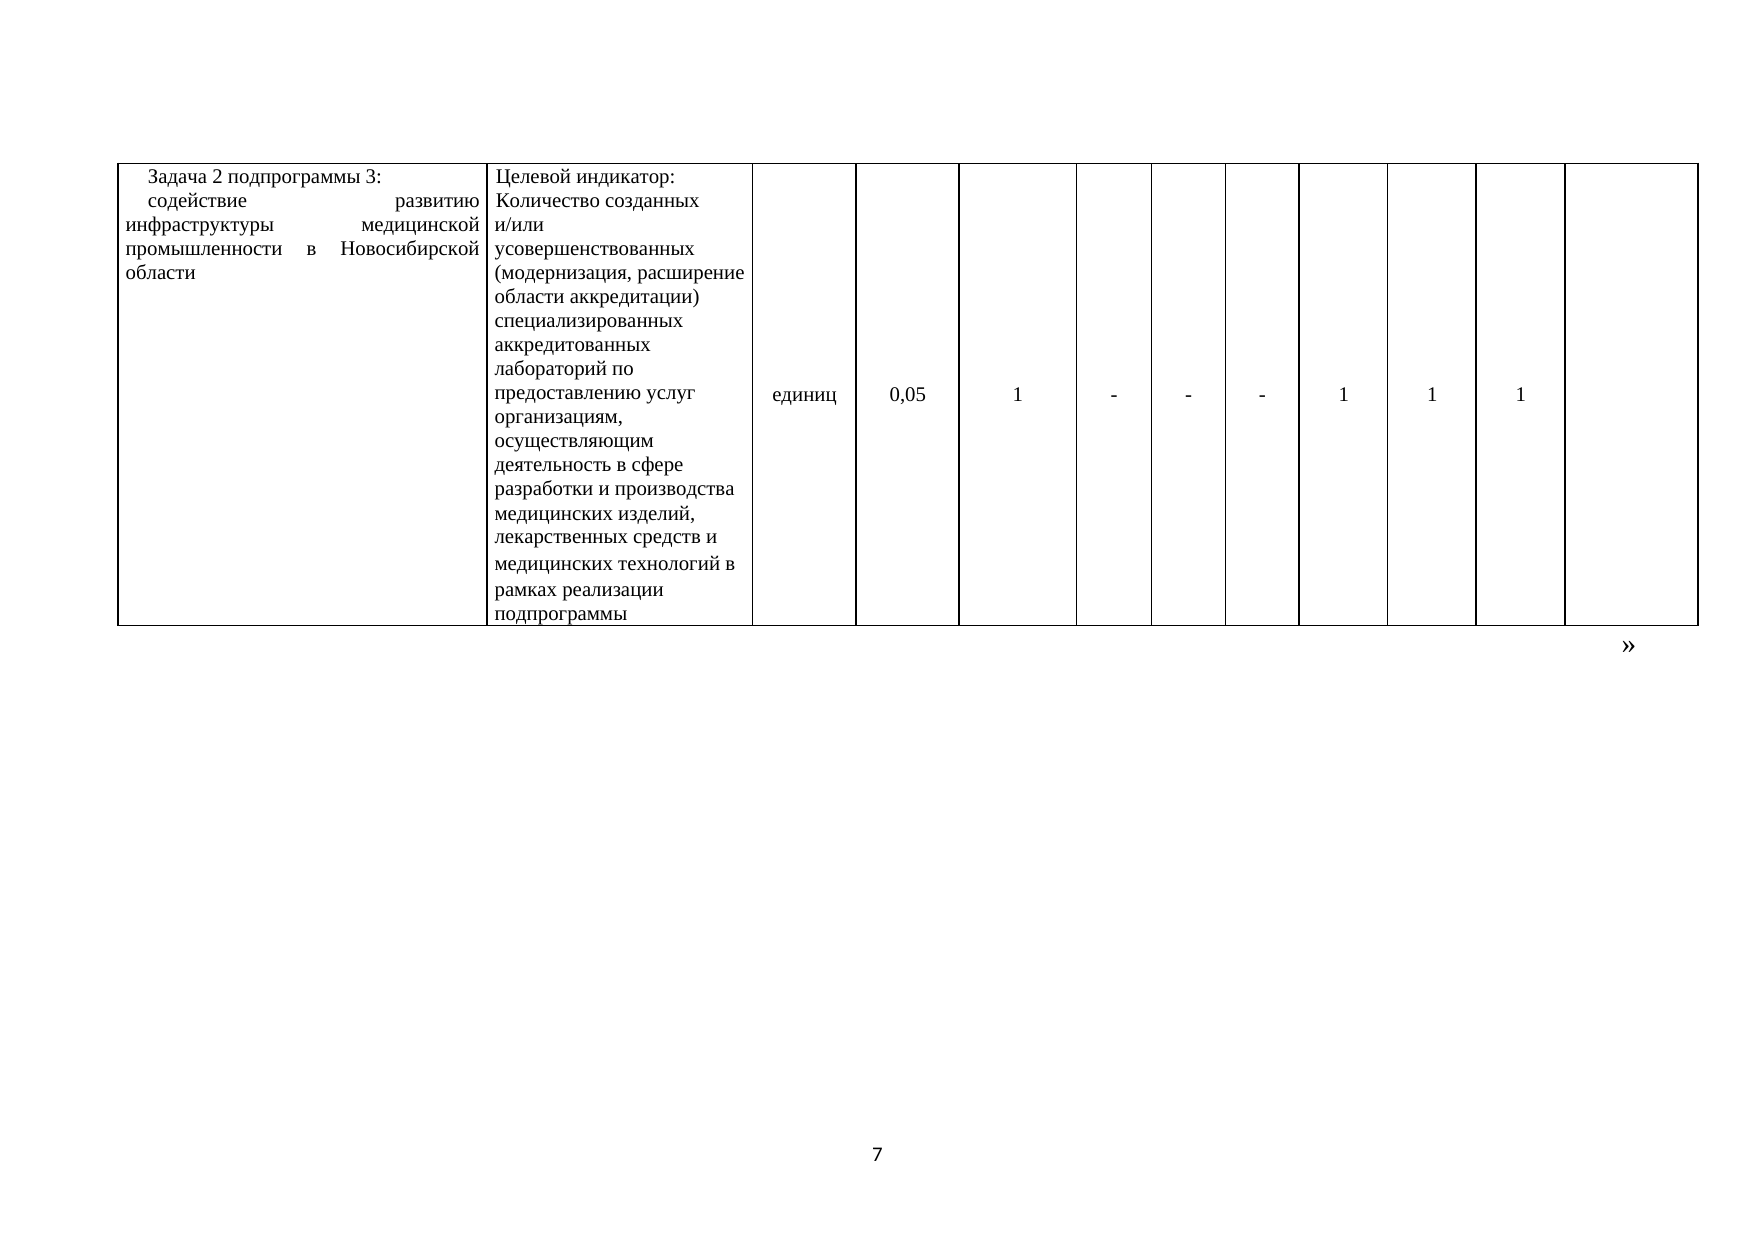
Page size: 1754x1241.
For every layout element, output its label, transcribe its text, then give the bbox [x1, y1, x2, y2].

table_cell 1 [1477, 164, 1564, 625]
table_cell [1566, 164, 1697, 625]
table_cell - [1077, 164, 1151, 625]
table_cell 1 [960, 164, 1076, 625]
table_cell 1 [1300, 164, 1387, 625]
table_cell 0,05 [857, 164, 958, 625]
table_cell - [1152, 164, 1225, 625]
table_cell - [1226, 164, 1298, 625]
table_cell единиц [753, 164, 855, 625]
text » [118, 626, 1636, 660]
table_cell 1 [1388, 164, 1475, 625]
table_cell Задача 2 подпрограммы 3: содействие развитию инфраструктуры медицинской промышленности в Новосибирской области [119, 164, 486, 625]
table_cell Целевой индикатор: Количество созданных и/или усовершенствованных (модернизация, расширение области аккредитации) специализированных аккредитованных лабораторий по предоставлению услуг организациям, осуществляющим деятельность в сфере разработки и производства медицинских изделий, лекарственных средств и медицинских технологий в рамках реализации подпрограммы [488, 164, 752, 625]
